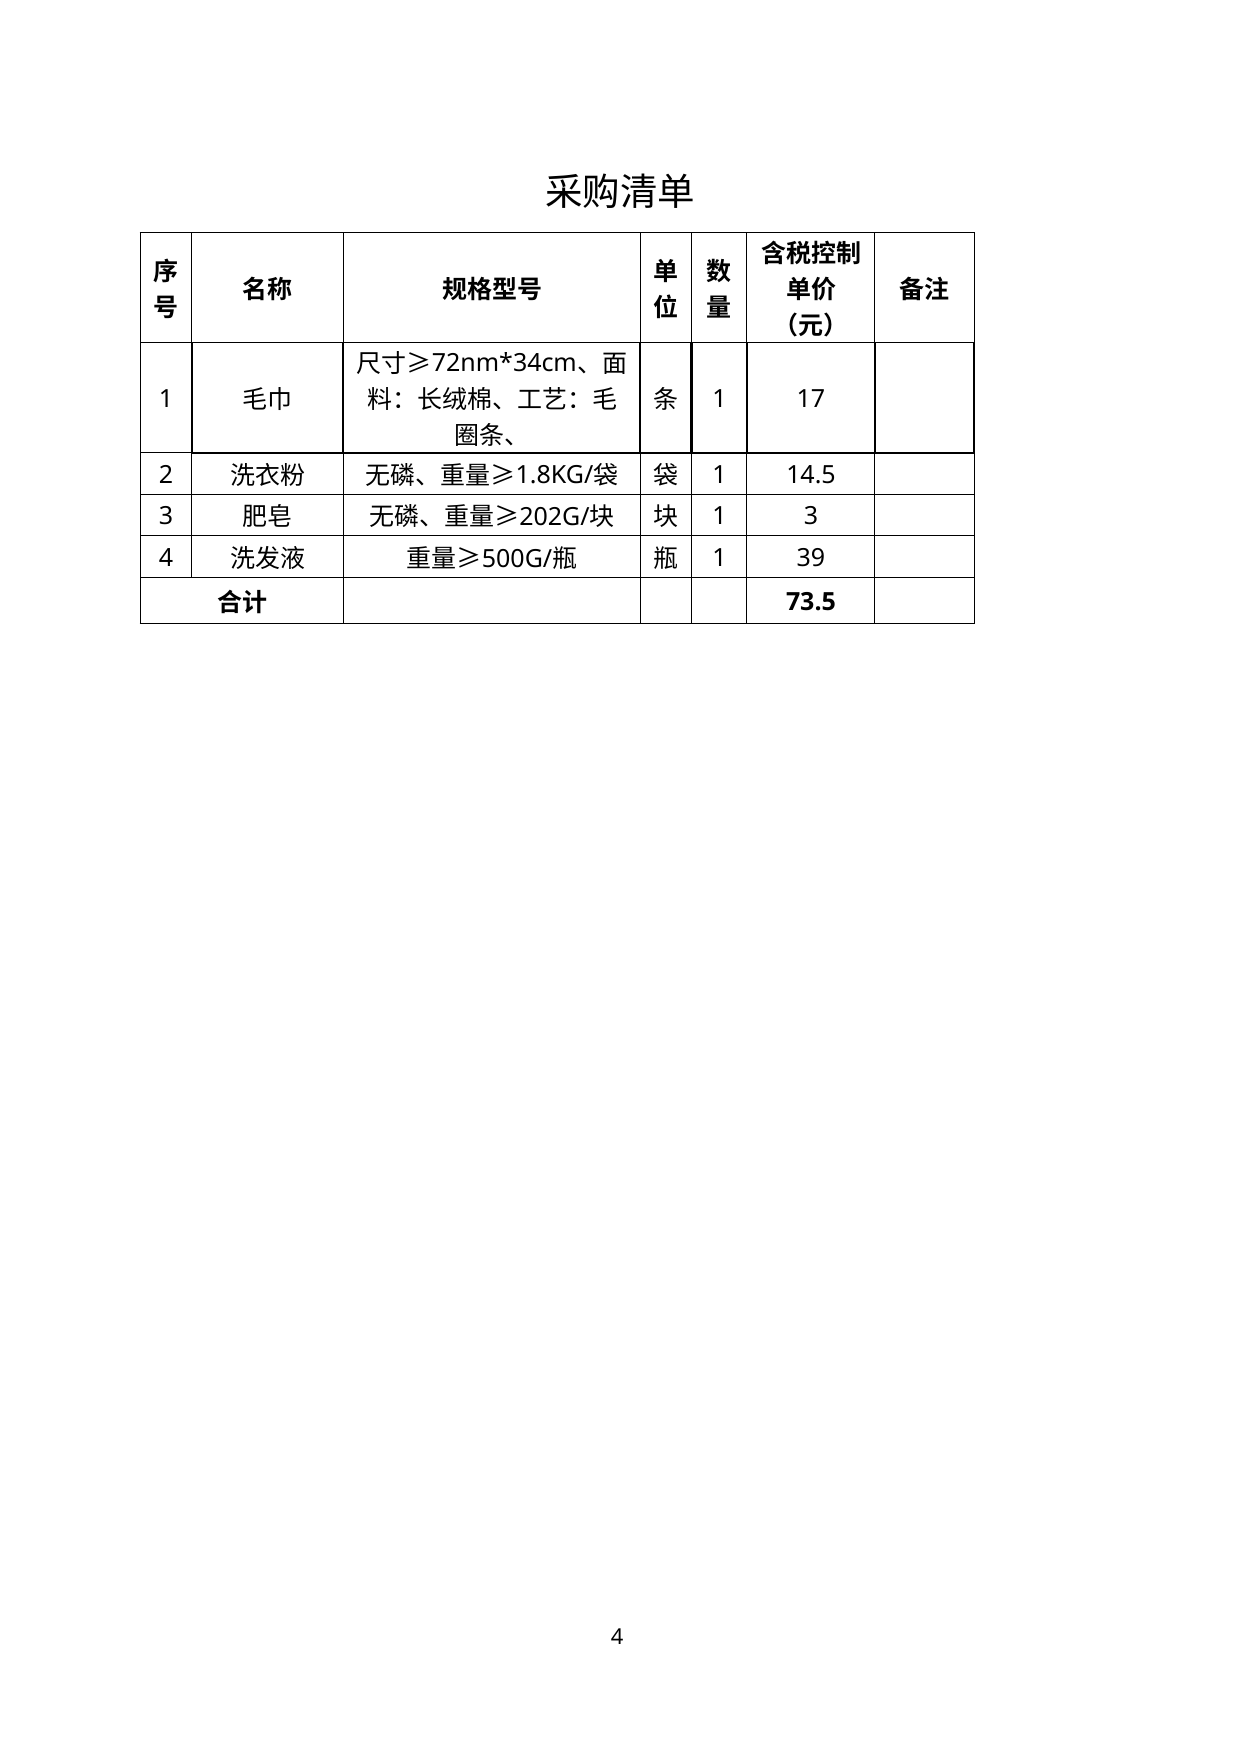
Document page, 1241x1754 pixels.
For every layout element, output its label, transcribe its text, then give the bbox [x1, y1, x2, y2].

table_cell 73.5 [747, 578, 874, 623]
table_cell 洗发液 [192, 536, 343, 577]
text 采购清单 [130, 164, 1110, 216]
table_cell 14.5 [747, 454, 874, 493]
table_cell [692, 578, 746, 623]
table_cell 无磷、重量≥1.8KG/袋 [344, 454, 640, 493]
table_cell 瓶 [641, 536, 691, 577]
table_cell 1 [692, 536, 746, 577]
table_cell 重量≥500G/瓶 [344, 536, 640, 577]
table_cell [875, 578, 974, 623]
table_cell 1 [692, 495, 746, 535]
table_cell 17 [748, 343, 874, 452]
table_cell 条 [641, 343, 690, 452]
table_header 单位 [641, 233, 691, 342]
table_cell 1 [141, 343, 191, 452]
table_cell 合计 [141, 578, 343, 623]
table_cell 块 [641, 495, 691, 535]
table_cell 1 [692, 454, 746, 493]
table_cell [875, 454, 974, 493]
table_header 含税控制单价（元） [747, 233, 874, 342]
table_cell 1 [693, 343, 746, 452]
table_cell 39 [747, 536, 874, 577]
table_cell 4 [141, 536, 191, 577]
table_cell [875, 495, 974, 535]
table_cell 2 [141, 453, 191, 493]
table_cell 袋 [641, 454, 691, 493]
table_header 备注 [875, 233, 974, 342]
table_cell 洗衣粉 [192, 454, 343, 493]
table_header 名称 [192, 233, 343, 342]
table_cell [641, 578, 691, 623]
table_cell 尺寸≥72nm*34cm、面料：长绒棉、工艺：毛圈条、 [344, 343, 639, 452]
table_header 序号 [141, 233, 191, 342]
table_cell [876, 343, 973, 452]
table_cell 3 [747, 495, 874, 535]
table_header 规格型号 [344, 233, 640, 342]
table_header 数量 [692, 233, 746, 342]
table_cell [344, 578, 640, 623]
table_cell 肥皂 [192, 495, 343, 535]
table_cell 无磷、重量≥202G/块 [344, 495, 640, 535]
table_cell 3 [141, 495, 191, 535]
table_cell 毛巾 [193, 343, 342, 452]
table_cell [875, 536, 974, 577]
